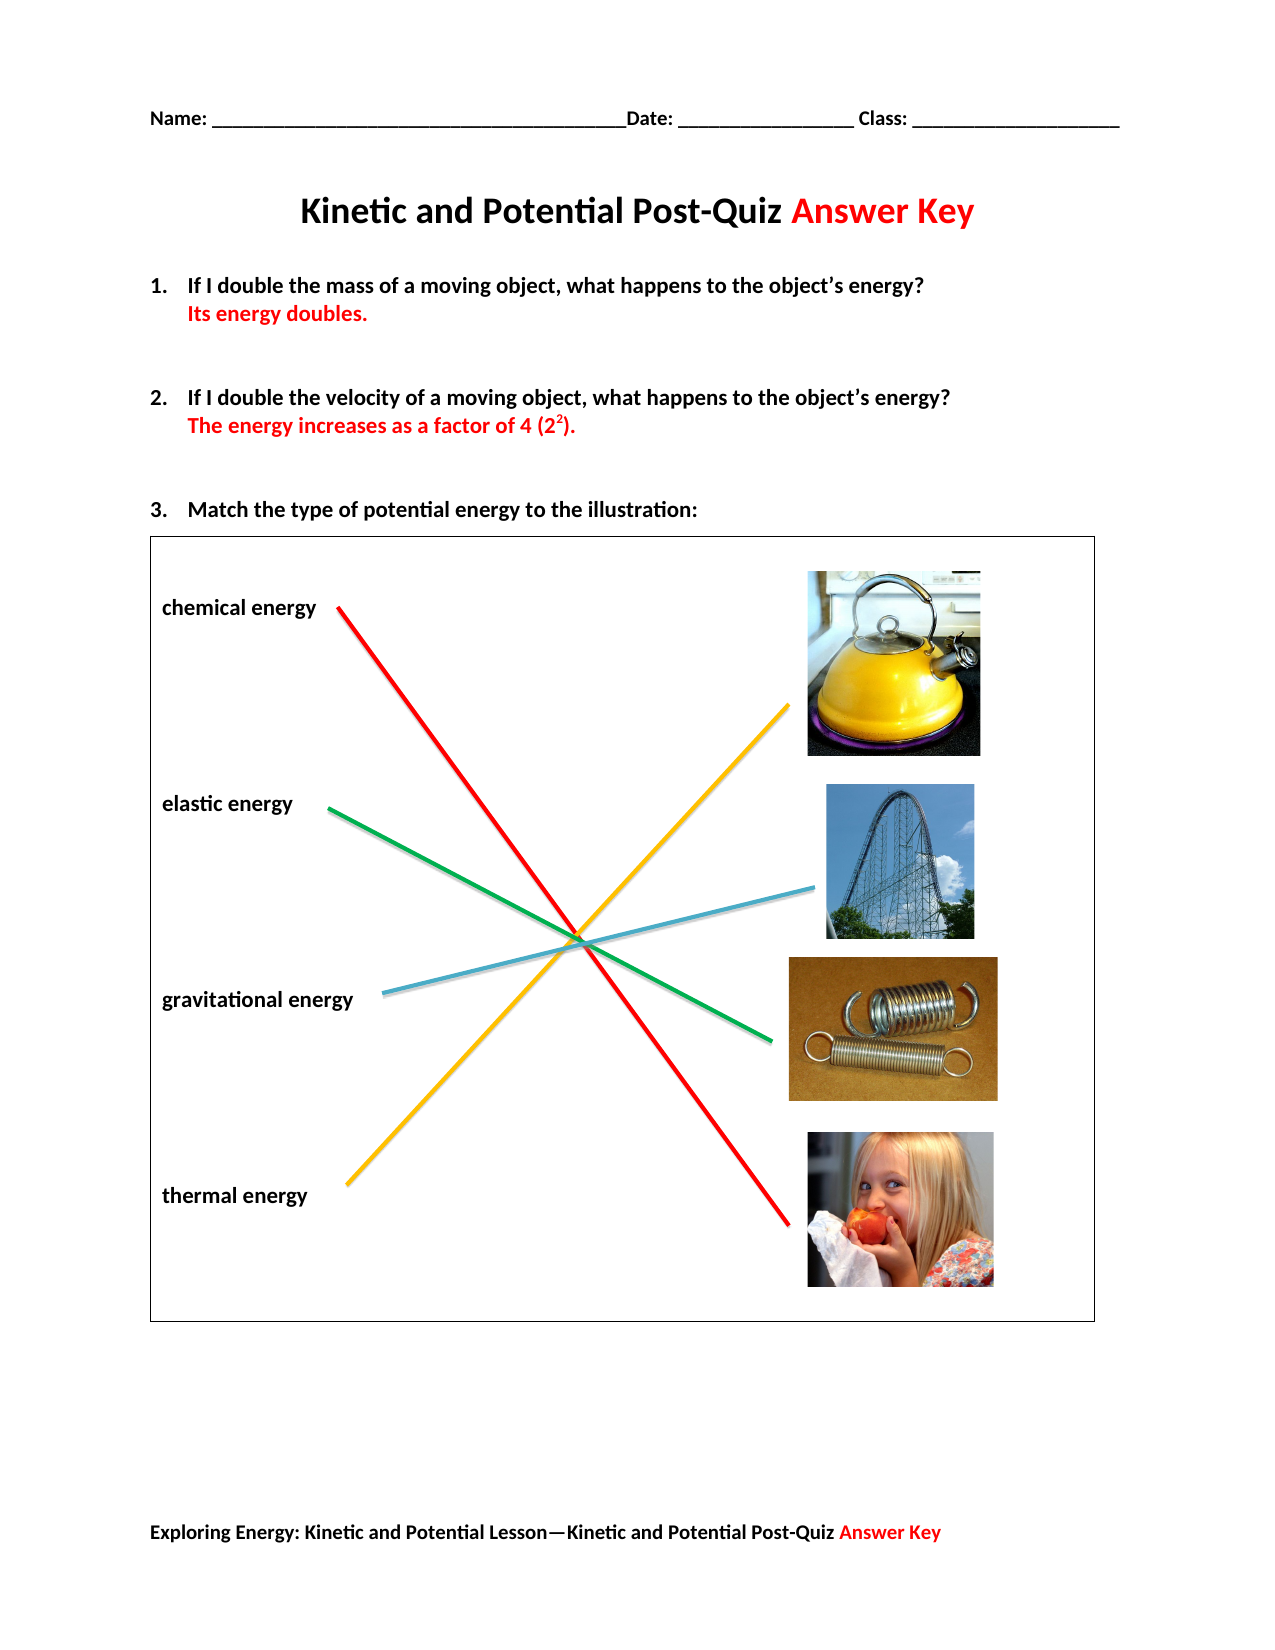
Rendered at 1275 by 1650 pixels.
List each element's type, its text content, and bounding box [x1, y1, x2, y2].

text The energy increases as a factor of 4 (22). [187, 411, 1125, 439]
picture [807, 1132, 994, 1287]
text Kinetic and Potential Post-Quiz Answer Key [150, 187, 1125, 233]
table_header chemical energy elastic energy gravitational energy thermal energy [151, 537, 1094, 1321]
list Match the type of potential energy to the illustration: [150, 495, 1125, 523]
list If I double the mass of a moving object, what happens to the object’s energy? [150, 271, 1125, 299]
picture [788, 957, 998, 1101]
picture [807, 571, 981, 756]
text Its energy doubles. [187, 299, 1125, 327]
list If I double the velocity of a moving object, what happens to the object’s energy? [150, 383, 1125, 411]
picture [826, 784, 975, 939]
